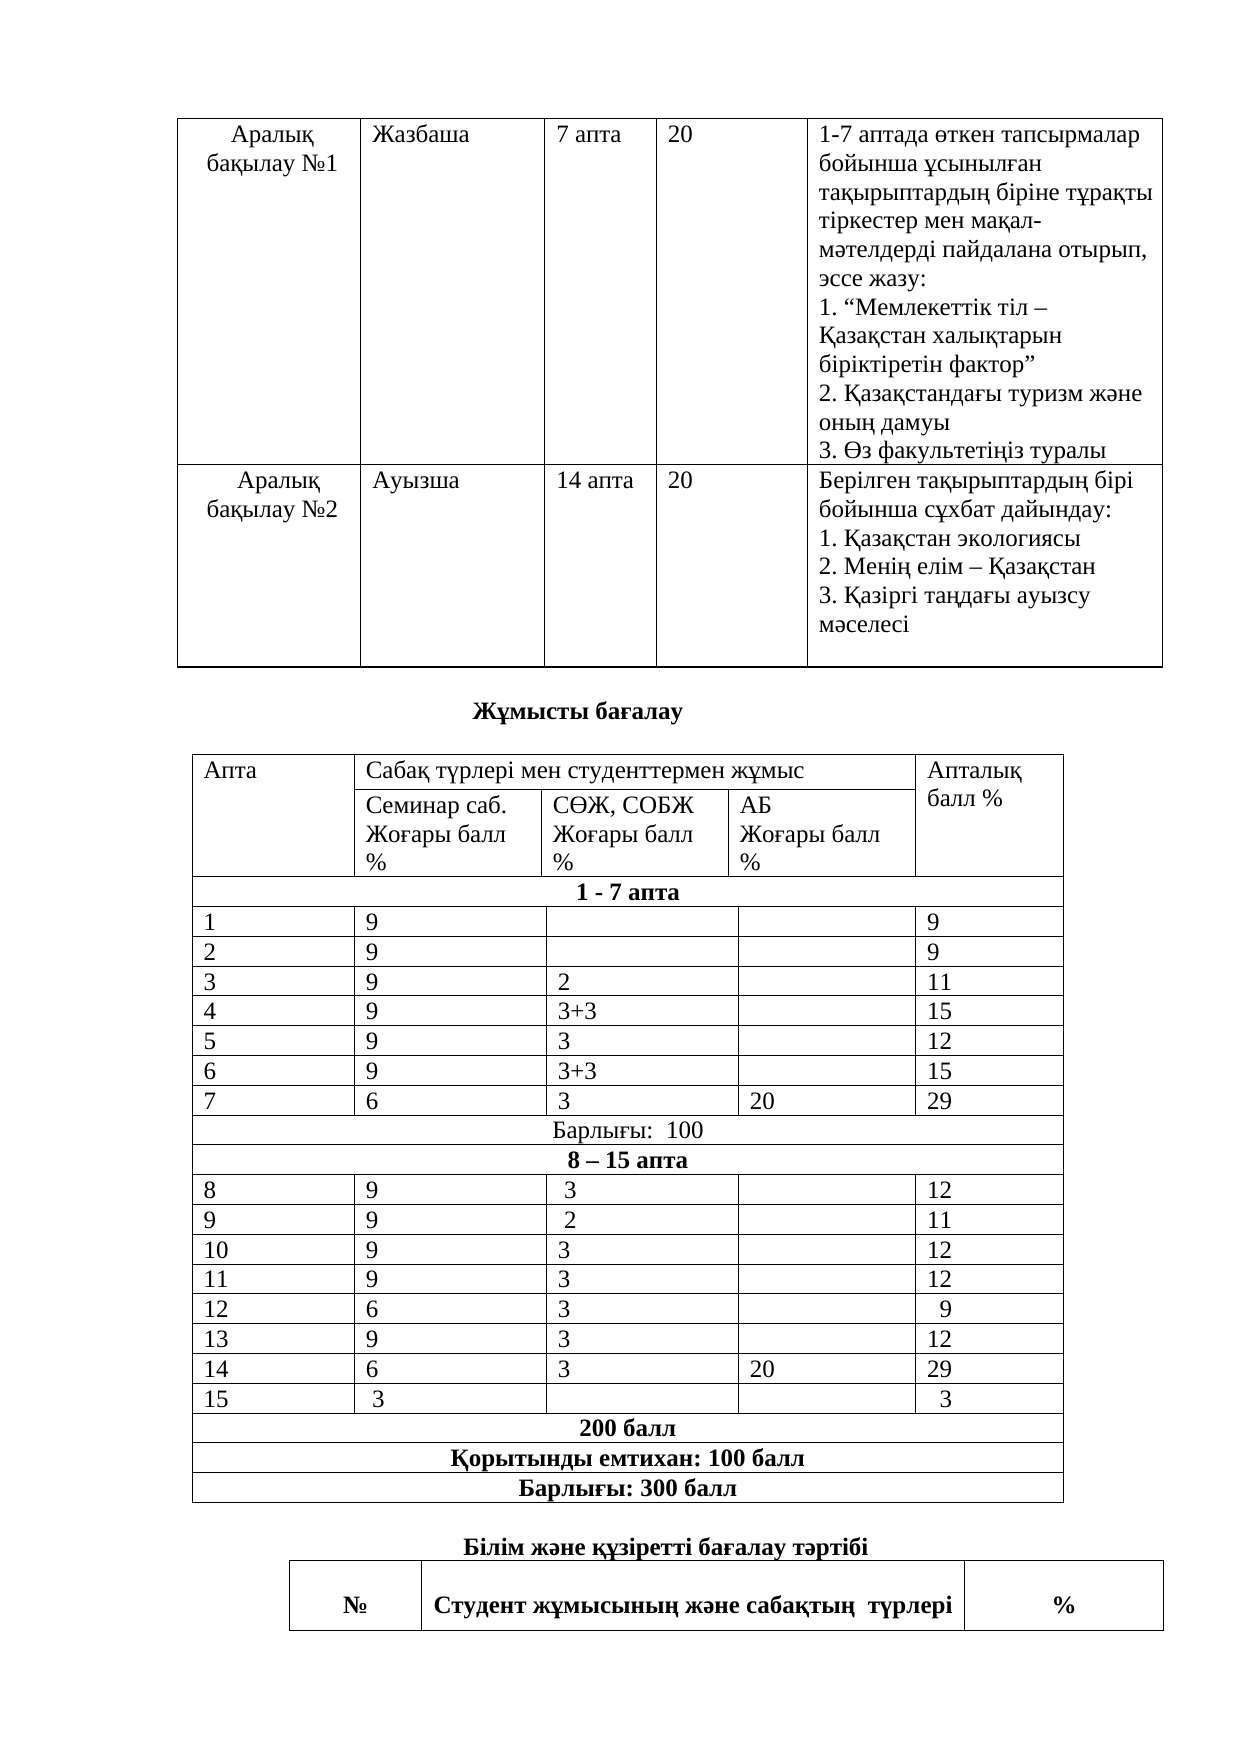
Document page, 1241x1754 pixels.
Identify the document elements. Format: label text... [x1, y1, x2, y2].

table_cell 3+3 [547, 996, 738, 1025]
table_cell 2 [547, 967, 738, 995]
table_cell 12 [916, 1324, 1063, 1353]
table_cell 8 [193, 1175, 354, 1204]
table_cell 10 [193, 1235, 354, 1263]
table_cell 15 [916, 1056, 1063, 1085]
table_cell [739, 996, 915, 1025]
table_header % [965, 1561, 1163, 1630]
table_cell 3 [547, 1175, 738, 1204]
table_cell 9 [355, 937, 546, 966]
table_cell 9 [355, 1324, 546, 1353]
table_cell [739, 1175, 915, 1204]
table_cell 9 [355, 996, 546, 1025]
table_cell 9 [916, 907, 1063, 936]
table_cell [547, 907, 738, 936]
table_cell 3 [547, 1026, 738, 1055]
table_cell 6 [355, 1086, 546, 1114]
table_cell 1 [193, 907, 354, 936]
table_cell [739, 1384, 915, 1412]
table_cell Ауызша [361, 465, 544, 666]
table_cell Аралық бақылау №2 [178, 465, 360, 666]
table_cell 9 [355, 907, 546, 936]
table_cell 12 [916, 1235, 1063, 1263]
table_cell 12 [916, 1175, 1063, 1204]
table_cell СӨЖ, СОБЖ Жоғары балл % [542, 790, 728, 876]
table_cell 2 [547, 1205, 738, 1234]
table_cell 3 [916, 1384, 1063, 1412]
table_cell 3 [547, 1324, 738, 1353]
table_cell 12 [916, 1265, 1063, 1293]
table_cell 11 [916, 967, 1063, 995]
table_cell 14 [193, 1354, 354, 1383]
table_header № [290, 1561, 421, 1630]
table_cell 3 [193, 967, 354, 995]
table_cell 13 [193, 1324, 354, 1353]
table_cell 1-7 аптада өткен тапсырмалар бойынша ұсынылған тақырыптардың біріне тұрақты тіркестер мен мақал-мәтелдерді пайдалана отырып, эссе жазу: 1. “Мемлекеттік тіл – Қазақстан халықтарын біріктіретін фактор” 2. Қазақстандағы туризм және оның дамуы 3. Өз факультетіңіз туралы [808, 119, 1162, 464]
table_cell 9 [916, 1294, 1063, 1323]
table_cell 3 [547, 1235, 738, 1263]
table_cell [739, 937, 915, 966]
table_cell 9 [193, 1205, 354, 1234]
table_cell 9 [355, 1175, 546, 1204]
table_cell 6 [193, 1056, 354, 1085]
table_cell 3 [547, 1354, 738, 1383]
table_cell [739, 1265, 915, 1293]
table_cell Барлығы: 100 [193, 1116, 1063, 1144]
table_cell 20 [739, 1086, 915, 1114]
table_cell 7 апта [545, 119, 656, 464]
table_cell [739, 1056, 915, 1085]
table_cell 6 [355, 1354, 546, 1383]
table_cell 12 [916, 1026, 1063, 1055]
table_cell 29 [916, 1086, 1063, 1114]
table_cell 4 [193, 996, 354, 1025]
table_cell 9 [355, 1265, 546, 1293]
table_cell 3 [547, 1265, 738, 1293]
table_cell 9 [355, 1026, 546, 1055]
table_cell Барлығы: 300 балл [193, 1473, 1063, 1502]
table_cell 3+3 [547, 1056, 738, 1085]
table_cell [547, 937, 738, 966]
table_cell 11 [193, 1265, 354, 1293]
table_cell АБ Жоғары балл % [729, 790, 915, 876]
table_cell 9 [355, 1205, 546, 1234]
table_cell 5 [193, 1026, 354, 1055]
table_cell [739, 1235, 915, 1263]
table_cell [739, 1324, 915, 1353]
table_cell 1 - 7 апта [193, 877, 1063, 906]
table_cell 14 апта [545, 465, 656, 666]
table_cell [547, 1384, 738, 1412]
table_cell 9 [916, 937, 1063, 966]
table_cell 20 [657, 119, 807, 464]
table_cell [739, 1294, 915, 1323]
table_header Сабақ түрлері мен студенттермен жұмыс [355, 755, 915, 789]
table_cell Берілген тақырыптардың бірі бойынша сұхбат дайындау: 1. Қазақстан экологиясы 2. Менің елім – Қазақстан 3. Қазіргі таңдағы ауызсу мәселесі [808, 465, 1162, 666]
table_cell 200 балл [193, 1414, 1063, 1442]
table_cell 3 [547, 1294, 738, 1323]
table_cell 3 [547, 1086, 738, 1114]
table_cell Қорытынды емтихан: 100 балл [193, 1443, 1063, 1472]
table_cell 20 [657, 465, 807, 666]
table_cell 29 [916, 1354, 1063, 1383]
table_cell Аралық бақылау №1 [178, 119, 360, 464]
table_cell 9 [355, 1056, 546, 1085]
table_cell Семинар саб. Жоғары балл % [355, 790, 541, 876]
table_cell 15 [916, 996, 1063, 1025]
table_cell Жазбаша [361, 119, 544, 464]
text Жұмысты бағалау [398, 696, 1152, 725]
table_cell 7 [193, 1086, 354, 1114]
table_cell 9 [355, 1235, 546, 1263]
table_cell 11 [916, 1205, 1063, 1234]
table_cell 15 [193, 1384, 354, 1412]
table_header Апталық балл % [916, 755, 1063, 876]
table_cell [739, 907, 915, 936]
table_header Апта [193, 755, 354, 876]
table_cell 12 [193, 1294, 354, 1323]
table_cell 2 [193, 937, 354, 966]
table_cell 3 [355, 1384, 546, 1412]
table_cell 8 – 15 апта [193, 1145, 1063, 1174]
table_cell 6 [355, 1294, 546, 1323]
table_cell [739, 967, 915, 995]
table_cell 20 [739, 1354, 915, 1383]
table_header Студент жұмысының және сабақтың түрлері [422, 1561, 964, 1630]
text Білім және құзіретті бағалау тәртібі [180, 1532, 1152, 1560]
table_cell 9 [355, 967, 546, 995]
table_cell [739, 1205, 915, 1234]
table_cell [739, 1026, 915, 1055]
